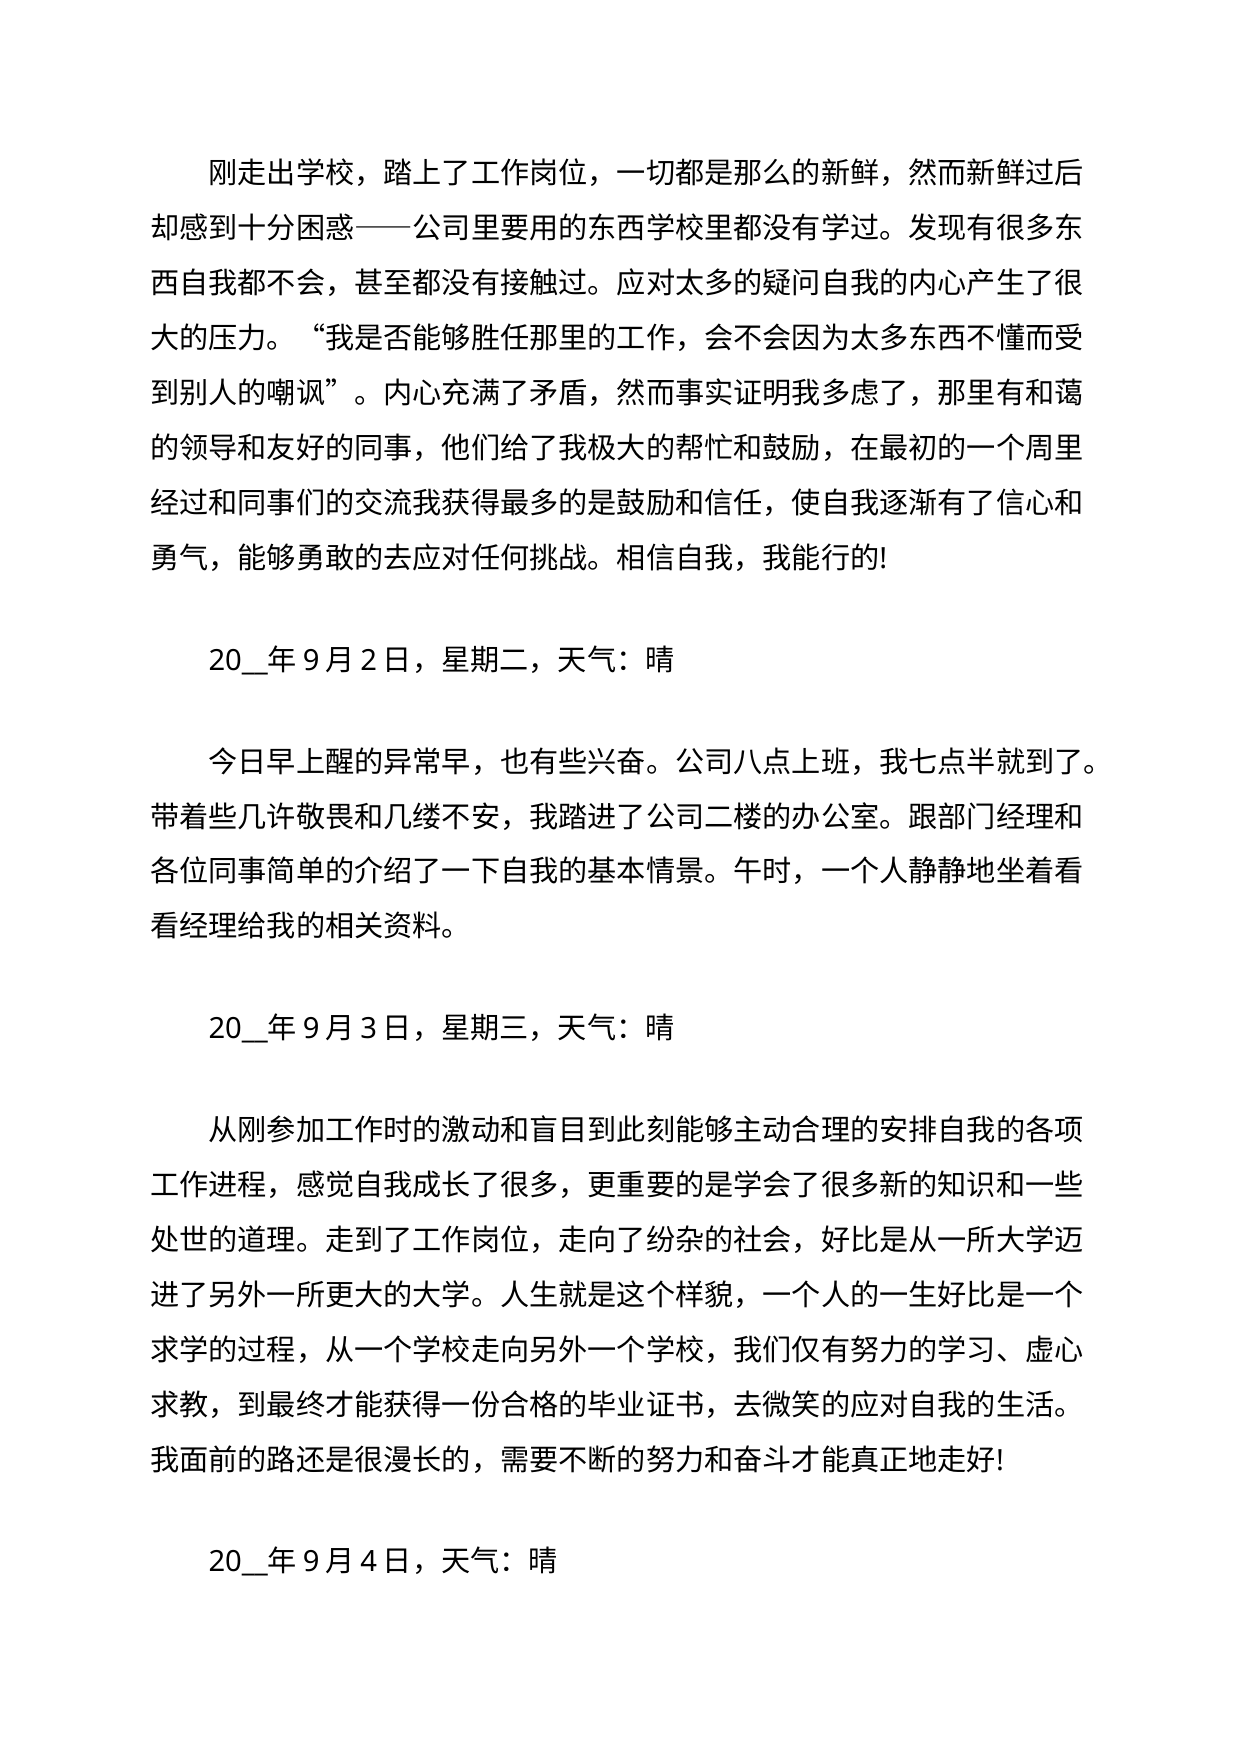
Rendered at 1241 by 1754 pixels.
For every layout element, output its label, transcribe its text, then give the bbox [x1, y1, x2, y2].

text 20__年9月2日，星期二，天气：晴 [150, 636, 1090, 679]
text 刚走出学校，踏上了工作岗位，一切都是那么的新鲜，然而新鲜过后却感到十分困惑——公司里要用的东西学校里都没有学过。发现有很多东西自我都不会，甚至都没有接触过。应对太多的疑问自我的内心产生了很大的压力。“我是否能够胜任那里的工作，会不会因为太多东西不懂而受到别人的嘲讽”。内心充满了矛盾，然而事实证明我多虑了，那里有和蔼的领导和友好的同事，他们给了我极大的帮忙和鼓励，在最初的一个周里经过和同事们的交流我获得最多的是鼓励和信任，使自我逐渐有了信心和勇气，能够勇敢的去应对任何挑战。相信自我，我能行的! [150, 150, 1090, 577]
text 从刚参加工作时的激动和盲目到此刻能够主动合理的安排自我的各项工作进程，感觉自我成长了很多，更重要的是学会了很多新的知识和一些处世的道理。走到了工作岗位，走向了纷杂的社会，好比是从一所大学迈进了另外一所更大的大学。人生就是这个样貌，一个人的一生好比是一个求学的过程，从一个学校走向另外一个学校，我们仅有努力的学习、虚心求教，到最终才能获得一份合格的毕业证书，去微笑的应对自我的生活。我面前的路还是很漫长的，需要不断的努力和奋斗才能真正地走好! [150, 1107, 1090, 1478]
text 20__年9月4日，天气：晴 [150, 1538, 1090, 1580]
text 20__年9月3日，星期三，天气：晴 [150, 1005, 1090, 1047]
text 今日早上醒的异常早，也有些兴奋。公司八点上班，我七点半就到了。带着些几许敬畏和几缕不安，我踏进了公司二楼的办公室。跟部门经理和各位同事简单的介绍了一下自我的基本情景。午时，一个人静静地坐着看看经理给我的相关资料。 [150, 738, 1090, 945]
